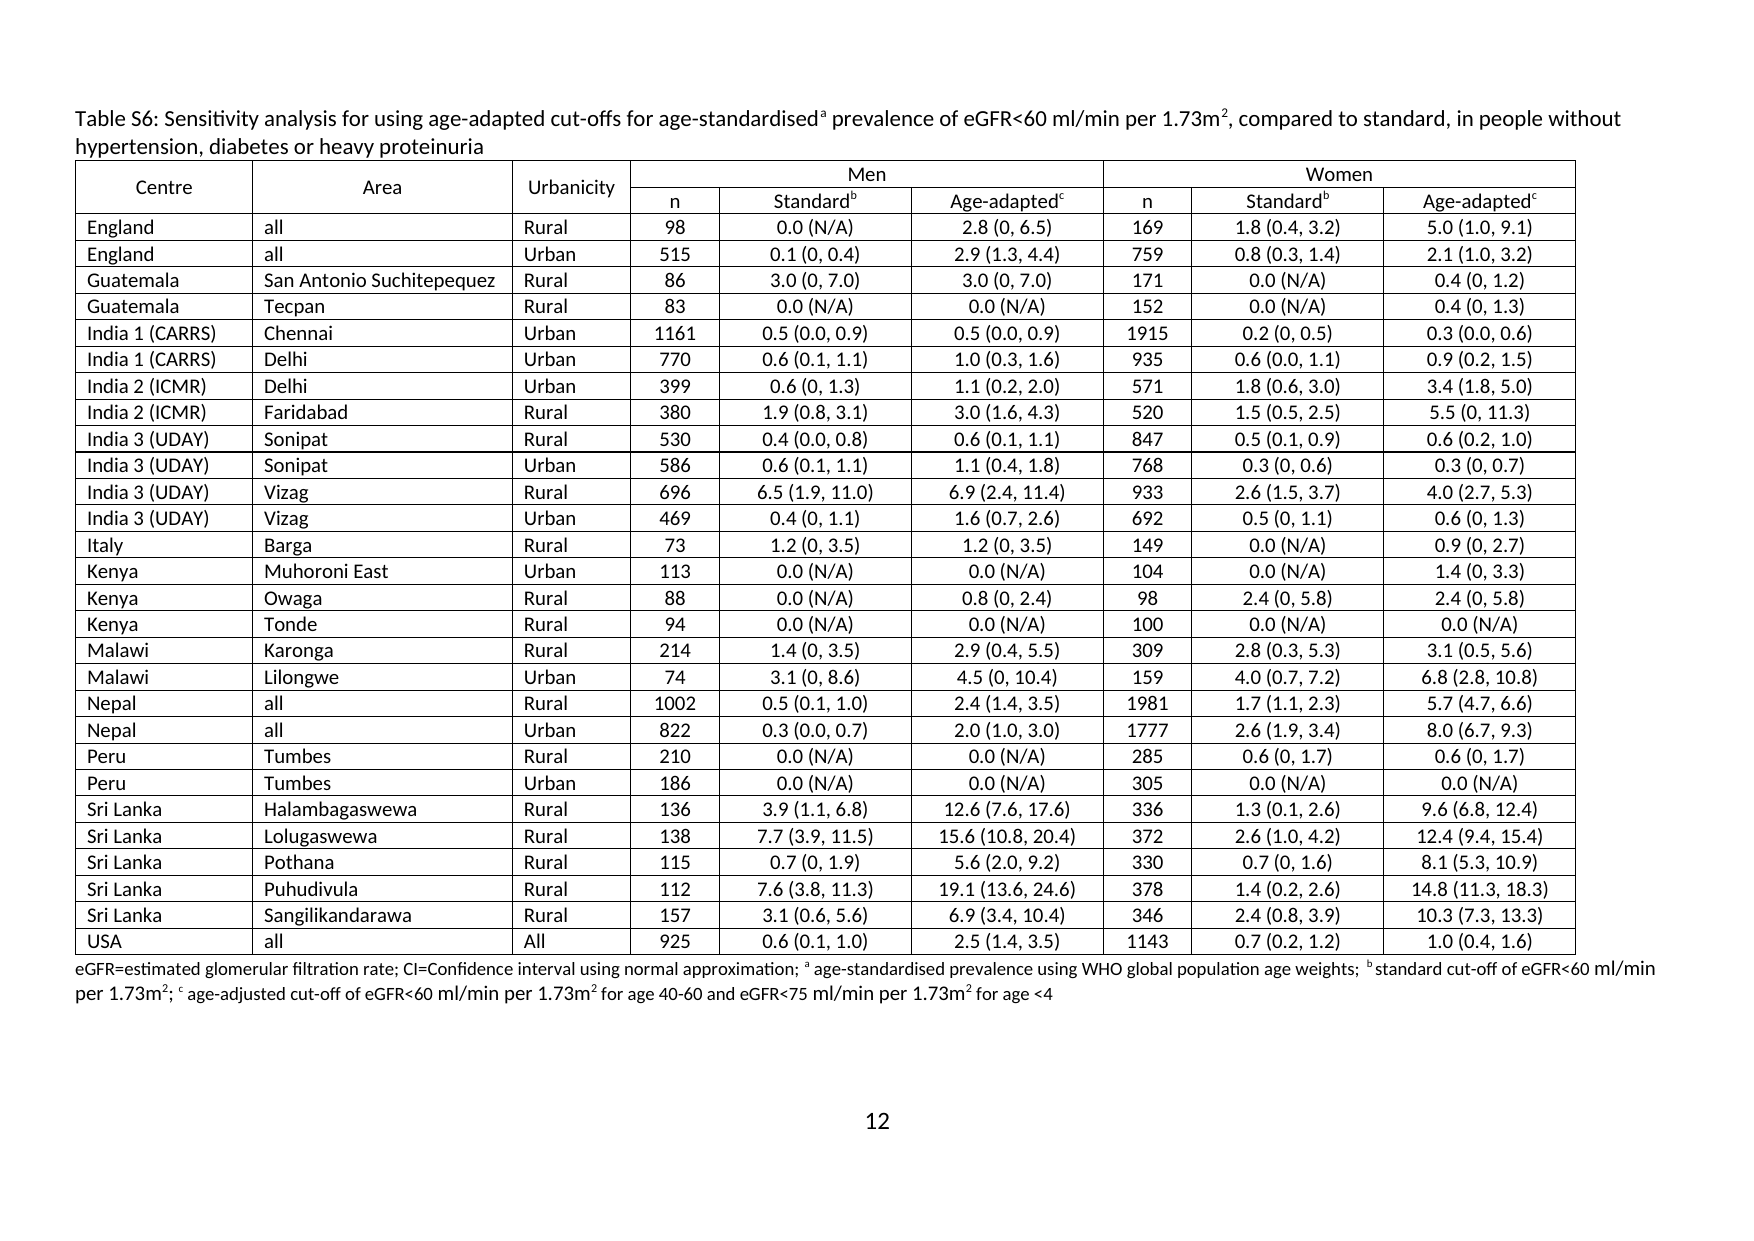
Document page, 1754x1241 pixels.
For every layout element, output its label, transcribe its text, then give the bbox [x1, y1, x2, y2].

table_cell 1.2 (0, 3.5) [912, 532, 1103, 557]
table_cell n [1104, 188, 1191, 213]
table_cell 0.4 (0, 1.3) [1384, 294, 1575, 319]
table_cell All [513, 929, 630, 954]
table_cell 0.6 (0, 1.3) [720, 373, 911, 398]
table_cell 0.0 (N/A) [720, 744, 911, 769]
table_cell 0.0 (N/A) [720, 585, 911, 610]
table_cell Barga [253, 532, 512, 557]
table_cell Kenya [76, 611, 252, 637]
table_cell 10.3 (7.3, 13.3) [1384, 902, 1575, 928]
table_cell 1.6 (0.7, 2.6) [912, 505, 1103, 531]
table_cell Nepal [76, 717, 252, 742]
table_cell India 1 (CARRS) [76, 347, 252, 372]
table_cell 372 [1104, 823, 1191, 848]
table_cell Sri Lanka [76, 902, 252, 928]
table_cell 0.5 (0, 1.1) [1192, 505, 1383, 531]
table_cell all [253, 214, 512, 240]
table_cell Urban [513, 347, 630, 372]
table_cell 0.5 (0.1, 0.9) [1192, 426, 1383, 451]
table_cell 3.1 (0, 8.6) [720, 664, 911, 689]
table_cell 2.4 (1.4, 3.5) [912, 691, 1103, 716]
table_cell India 3 (UDAY) [76, 453, 252, 478]
table_cell 6.8 (2.8, 10.8) [1384, 664, 1575, 689]
table_cell n [631, 188, 719, 213]
table_cell 0.6 (0.1, 1.0) [720, 929, 911, 954]
table_cell Rural [513, 876, 630, 901]
table_cell Kenya [76, 558, 252, 584]
table_cell 2.1 (1.0, 3.2) [1384, 241, 1575, 266]
table_cell 6.5 (1.9, 11.0) [720, 479, 911, 504]
table_cell 822 [631, 717, 719, 742]
table_cell Age-adaptedc [912, 188, 1103, 213]
table_cell 520 [1104, 400, 1191, 425]
table_cell 768 [1104, 453, 1191, 478]
table_cell Urban [513, 717, 630, 742]
table_cell 0.6 (0.1, 1.1) [912, 426, 1103, 451]
table_cell 770 [631, 347, 719, 372]
table_cell 586 [631, 453, 719, 478]
table_cell Puhudivula [253, 876, 512, 901]
table_cell 2.4 (0, 5.8) [1384, 585, 1575, 610]
table_cell Rural [513, 585, 630, 610]
table_cell Rural [513, 532, 630, 557]
table_header Men [631, 161, 1103, 187]
table_cell 3.0 (0, 7.0) [720, 267, 911, 293]
table_cell England [76, 214, 252, 240]
table_cell 100 [1104, 611, 1191, 637]
table_cell Standardb [1192, 188, 1383, 213]
table_cell Urban [513, 505, 630, 531]
table_cell 309 [1104, 638, 1191, 663]
table_cell 5.6 (2.0, 9.2) [912, 849, 1103, 875]
table_cell 7.7 (3.9, 11.5) [720, 823, 911, 848]
table_cell 336 [1104, 796, 1191, 822]
table_cell Urban [513, 770, 630, 795]
table_cell India 2 (ICMR) [76, 400, 252, 425]
table_cell 346 [1104, 902, 1191, 928]
table_cell 692 [1104, 505, 1191, 531]
table_cell 0.6 (0.0, 1.1) [1192, 347, 1383, 372]
table_cell 115 [631, 849, 719, 875]
table_cell 94 [631, 611, 719, 637]
table_cell 571 [1104, 373, 1191, 398]
table_cell 0.0 (N/A) [912, 611, 1103, 637]
table_cell 515 [631, 241, 719, 266]
table_cell 925 [631, 929, 719, 954]
table_cell 12.4 (9.4, 15.4) [1384, 823, 1575, 848]
table_cell 0.0 (N/A) [1192, 611, 1383, 637]
table_cell Malawi [76, 638, 252, 663]
table_cell 3.1 (0.6, 5.6) [720, 902, 911, 928]
table_cell Rural [513, 400, 630, 425]
table_cell 378 [1104, 876, 1191, 901]
text eGFR=estimated glomerular filtration rate; CI=Confidence interval using normal approximation; a age-standardised prevalence using WHO global population age weights; b standard cut-off of eGFR<60 ml/min per 1.73m2; c age-adjusted cut-off of eGFR<60 ml/min per 1.73m2 for age 40-60 and eGFR<75 ml/min per 1.73m2 for age <4 [75, 955, 1679, 1006]
table_cell Delhi [253, 373, 512, 398]
table_cell 210 [631, 744, 719, 769]
table_cell 0.6 (0.1, 1.1) [720, 347, 911, 372]
table_cell Nepal [76, 691, 252, 716]
table_cell Sri Lanka [76, 796, 252, 822]
table_cell 3.1 (0.5, 5.6) [1384, 638, 1575, 663]
table_cell Peru [76, 770, 252, 795]
table_cell Rural [513, 902, 630, 928]
table_cell 8.0 (6.7, 9.3) [1384, 717, 1575, 742]
table_cell 0.0 (N/A) [720, 294, 911, 319]
table_header Urbanicity [513, 161, 630, 213]
table_cell Sri Lanka [76, 876, 252, 901]
table_cell Sangilikandarawa [253, 902, 512, 928]
table_cell Urban [513, 453, 630, 478]
table_cell 5.0 (1.0, 9.1) [1384, 214, 1575, 240]
table_cell England [76, 241, 252, 266]
table_cell 98 [631, 214, 719, 240]
table_cell Guatemala [76, 294, 252, 319]
table_cell 0.5 (0.0, 0.9) [912, 320, 1103, 346]
table_cell 4.5 (0, 10.4) [912, 664, 1103, 689]
table_cell 0.0 (N/A) [1192, 770, 1383, 795]
table_cell 186 [631, 770, 719, 795]
table_cell Rural [513, 426, 630, 451]
table_cell 0.7 (0, 1.6) [1192, 849, 1383, 875]
table_cell 74 [631, 664, 719, 689]
table_cell Rural [513, 294, 630, 319]
table_cell 0.3 (0.0, 0.6) [1384, 320, 1575, 346]
table_cell 169 [1104, 214, 1191, 240]
table_cell 6.9 (3.4, 10.4) [912, 902, 1103, 928]
table_cell 0.0 (N/A) [912, 770, 1103, 795]
table_header Centre [76, 161, 252, 213]
table_cell all [253, 717, 512, 742]
table_cell 0.2 (0, 0.5) [1192, 320, 1383, 346]
table_cell 1143 [1104, 929, 1191, 954]
table_cell 933 [1104, 479, 1191, 504]
table_cell 2.8 (0, 6.5) [912, 214, 1103, 240]
table_cell 1.4 (0.2, 2.6) [1192, 876, 1383, 901]
table_cell 0.3 (0, 0.6) [1192, 453, 1383, 478]
table_cell 0.0 (N/A) [720, 214, 911, 240]
table_cell 104 [1104, 558, 1191, 584]
table_cell Kenya [76, 585, 252, 610]
table_cell Delhi [253, 347, 512, 372]
table_cell all [253, 691, 512, 716]
table_cell 1777 [1104, 717, 1191, 742]
table_cell 0.8 (0, 2.4) [912, 585, 1103, 610]
table_cell 171 [1104, 267, 1191, 293]
table_cell Guatemala [76, 267, 252, 293]
table_cell 88 [631, 585, 719, 610]
table_cell 935 [1104, 347, 1191, 372]
table_cell 149 [1104, 532, 1191, 557]
table_cell 0.0 (N/A) [912, 558, 1103, 584]
table_cell Standardb [720, 188, 911, 213]
table_cell 1.1 (0.4, 1.8) [912, 453, 1103, 478]
table_cell 9.6 (6.8, 12.4) [1384, 796, 1575, 822]
table_cell Urban [513, 558, 630, 584]
table_cell Peru [76, 744, 252, 769]
table_cell 3.0 (1.6, 4.3) [912, 400, 1103, 425]
table_cell 86 [631, 267, 719, 293]
table_cell 1.0 (0.4, 1.6) [1384, 929, 1575, 954]
table_cell 2.5 (1.4, 3.5) [912, 929, 1103, 954]
table_cell 113 [631, 558, 719, 584]
table_cell 469 [631, 505, 719, 531]
table_cell 5.7 (4.7, 6.6) [1384, 691, 1575, 716]
table_cell 759 [1104, 241, 1191, 266]
table_cell 0.6 (0, 1.7) [1384, 744, 1575, 769]
table_cell 152 [1104, 294, 1191, 319]
table_cell 1.8 (0.4, 3.2) [1192, 214, 1383, 240]
table_cell Italy [76, 532, 252, 557]
table_cell 0.0 (N/A) [1192, 294, 1383, 319]
table_cell 0.8 (0.3, 1.4) [1192, 241, 1383, 266]
table_cell 0.6 (0, 1.3) [1384, 505, 1575, 531]
table_cell Lilongwe [253, 664, 512, 689]
table_cell 1.8 (0.6, 3.0) [1192, 373, 1383, 398]
text Table S6: Sensitivity analysis for using age-adapted cut-offs for age-standardiseda prevalence of eGFR<60 ml/min per 1.73m2, compared to standard, in people without hypertension, diabetes or heavy proteinuria [75, 104, 1679, 160]
table_cell 8.1 (5.3, 10.9) [1384, 849, 1575, 875]
table_cell India 3 (UDAY) [76, 479, 252, 504]
table_cell 1.0 (0.3, 1.6) [912, 347, 1103, 372]
table_cell 0.3 (0, 0.7) [1384, 453, 1575, 478]
table_cell 1.4 (0, 3.5) [720, 638, 911, 663]
table_cell Tumbes [253, 770, 512, 795]
table_cell 73 [631, 532, 719, 557]
table_cell 0.4 (0.0, 0.8) [720, 426, 911, 451]
table_cell Rural [513, 744, 630, 769]
table_cell 3.9 (1.1, 6.8) [720, 796, 911, 822]
table_cell Age-adaptedc [1384, 188, 1575, 213]
table_cell Rural [513, 849, 630, 875]
table_cell 1.3 (0.1, 2.6) [1192, 796, 1383, 822]
table_cell 1.7 (1.1, 2.3) [1192, 691, 1383, 716]
table_cell 0.4 (0, 1.1) [720, 505, 911, 531]
table_cell 0.0 (N/A) [1192, 267, 1383, 293]
table_cell 0.5 (0.0, 0.9) [720, 320, 911, 346]
table_cell 7.6 (3.8, 11.3) [720, 876, 911, 901]
table_cell 159 [1104, 664, 1191, 689]
table_cell 0.0 (N/A) [720, 558, 911, 584]
table_cell 847 [1104, 426, 1191, 451]
table_cell 98 [1104, 585, 1191, 610]
table_cell Vizag [253, 505, 512, 531]
table_cell Muhoroni East [253, 558, 512, 584]
table_cell 0.6 (0, 1.7) [1192, 744, 1383, 769]
table_cell 214 [631, 638, 719, 663]
table_cell India 3 (UDAY) [76, 426, 252, 451]
table_cell Rural [513, 638, 630, 663]
table_cell 399 [631, 373, 719, 398]
table_cell 0.0 (N/A) [1384, 611, 1575, 637]
table_cell Karonga [253, 638, 512, 663]
table_cell Rural [513, 796, 630, 822]
table_cell Rural [513, 479, 630, 504]
table_cell India 3 (UDAY) [76, 505, 252, 531]
table_cell 0.7 (0, 1.9) [720, 849, 911, 875]
table_cell 0.9 (0.2, 1.5) [1384, 347, 1575, 372]
table_cell San Antonio Suchitepequez [253, 267, 512, 293]
table_cell Rural [513, 823, 630, 848]
table_cell 1.4 (0, 3.3) [1384, 558, 1575, 584]
table_cell Tecpan [253, 294, 512, 319]
table_cell 0.5 (0.1, 1.0) [720, 691, 911, 716]
table_cell 1.5 (0.5, 2.5) [1192, 400, 1383, 425]
table_cell 0.6 (0.2, 1.0) [1384, 426, 1575, 451]
table_cell Tumbes [253, 744, 512, 769]
table_cell 0.4 (0, 1.2) [1384, 267, 1575, 293]
table_cell 0.0 (N/A) [1192, 532, 1383, 557]
table_cell 1.1 (0.2, 2.0) [912, 373, 1103, 398]
table_cell Vizag [253, 479, 512, 504]
table_cell 5.5 (0, 11.3) [1384, 400, 1575, 425]
table_cell 2.4 (0, 5.8) [1192, 585, 1383, 610]
table_cell Faridabad [253, 400, 512, 425]
table_cell 3.0 (0, 7.0) [912, 267, 1103, 293]
table_cell 83 [631, 294, 719, 319]
table_cell 112 [631, 876, 719, 901]
table_cell India 2 (ICMR) [76, 373, 252, 398]
table_cell Malawi [76, 664, 252, 689]
table_cell 14.8 (11.3, 18.3) [1384, 876, 1575, 901]
table_cell 0.7 (0.2, 1.2) [1192, 929, 1383, 954]
table_cell Urban [513, 320, 630, 346]
table_cell 4.0 (0.7, 7.2) [1192, 664, 1383, 689]
table_header Women [1104, 161, 1575, 187]
table_cell India 1 (CARRS) [76, 320, 252, 346]
table_cell 530 [631, 426, 719, 451]
table_cell Pothana [253, 849, 512, 875]
table_cell 2.6 (1.5, 3.7) [1192, 479, 1383, 504]
table_cell Rural [513, 691, 630, 716]
table_cell 1981 [1104, 691, 1191, 716]
table_cell 3.4 (1.8, 5.0) [1384, 373, 1575, 398]
table_cell 2.4 (0.8, 3.9) [1192, 902, 1383, 928]
table_cell Chennai [253, 320, 512, 346]
table_cell 330 [1104, 849, 1191, 875]
table_cell Sri Lanka [76, 823, 252, 848]
table_cell 0.0 (N/A) [1192, 558, 1383, 584]
table_cell 2.0 (1.0, 3.0) [912, 717, 1103, 742]
table_cell Rural [513, 214, 630, 240]
table_cell USA [76, 929, 252, 954]
table_cell Sonipat [253, 453, 512, 478]
table_cell 0.0 (N/A) [720, 770, 911, 795]
table_cell 1002 [631, 691, 719, 716]
table_cell Urban [513, 241, 630, 266]
table_cell 1.2 (0, 3.5) [720, 532, 911, 557]
table_cell 2.6 (1.9, 3.4) [1192, 717, 1383, 742]
table_cell 157 [631, 902, 719, 928]
table_cell 2.9 (0.4, 5.5) [912, 638, 1103, 663]
table_cell 0.0 (N/A) [912, 744, 1103, 769]
table_cell Sri Lanka [76, 849, 252, 875]
table_cell Rural [513, 267, 630, 293]
table_cell Urban [513, 664, 630, 689]
table_cell Lolugaswewa [253, 823, 512, 848]
table_cell 4.0 (2.7, 5.3) [1384, 479, 1575, 504]
table_cell 0.6 (0.1, 1.1) [720, 453, 911, 478]
table_cell 0.3 (0.0, 0.7) [720, 717, 911, 742]
table_cell Tonde [253, 611, 512, 637]
table_cell 2.6 (1.0, 4.2) [1192, 823, 1383, 848]
table_cell Halambagaswewa [253, 796, 512, 822]
table_cell Sonipat [253, 426, 512, 451]
table_cell 0.9 (0, 2.7) [1384, 532, 1575, 557]
table_cell 19.1 (13.6, 24.6) [912, 876, 1103, 901]
table_cell Owaga [253, 585, 512, 610]
table_cell 12.6 (7.6, 17.6) [912, 796, 1103, 822]
table_header Area [253, 161, 512, 213]
table_cell Rural [513, 611, 630, 637]
table_cell 15.6 (10.8, 20.4) [912, 823, 1103, 848]
table_cell 380 [631, 400, 719, 425]
table_cell 2.9 (1.3, 4.4) [912, 241, 1103, 266]
table_cell 6.9 (2.4, 11.4) [912, 479, 1103, 504]
table_cell 0.0 (N/A) [1384, 770, 1575, 795]
table_cell 136 [631, 796, 719, 822]
table_cell all [253, 241, 512, 266]
table_cell 1.9 (0.8, 3.1) [720, 400, 911, 425]
table_cell 1161 [631, 320, 719, 346]
table_cell 2.8 (0.3, 5.3) [1192, 638, 1383, 663]
table_cell 0.1 (0, 0.4) [720, 241, 911, 266]
table_cell all [253, 929, 512, 954]
table_cell 305 [1104, 770, 1191, 795]
table_cell Urban [513, 373, 630, 398]
table_cell 0.0 (N/A) [720, 611, 911, 637]
table_cell 0.0 (N/A) [912, 294, 1103, 319]
table_cell 285 [1104, 744, 1191, 769]
table_cell 696 [631, 479, 719, 504]
table_cell 1915 [1104, 320, 1191, 346]
table_cell 138 [631, 823, 719, 848]
